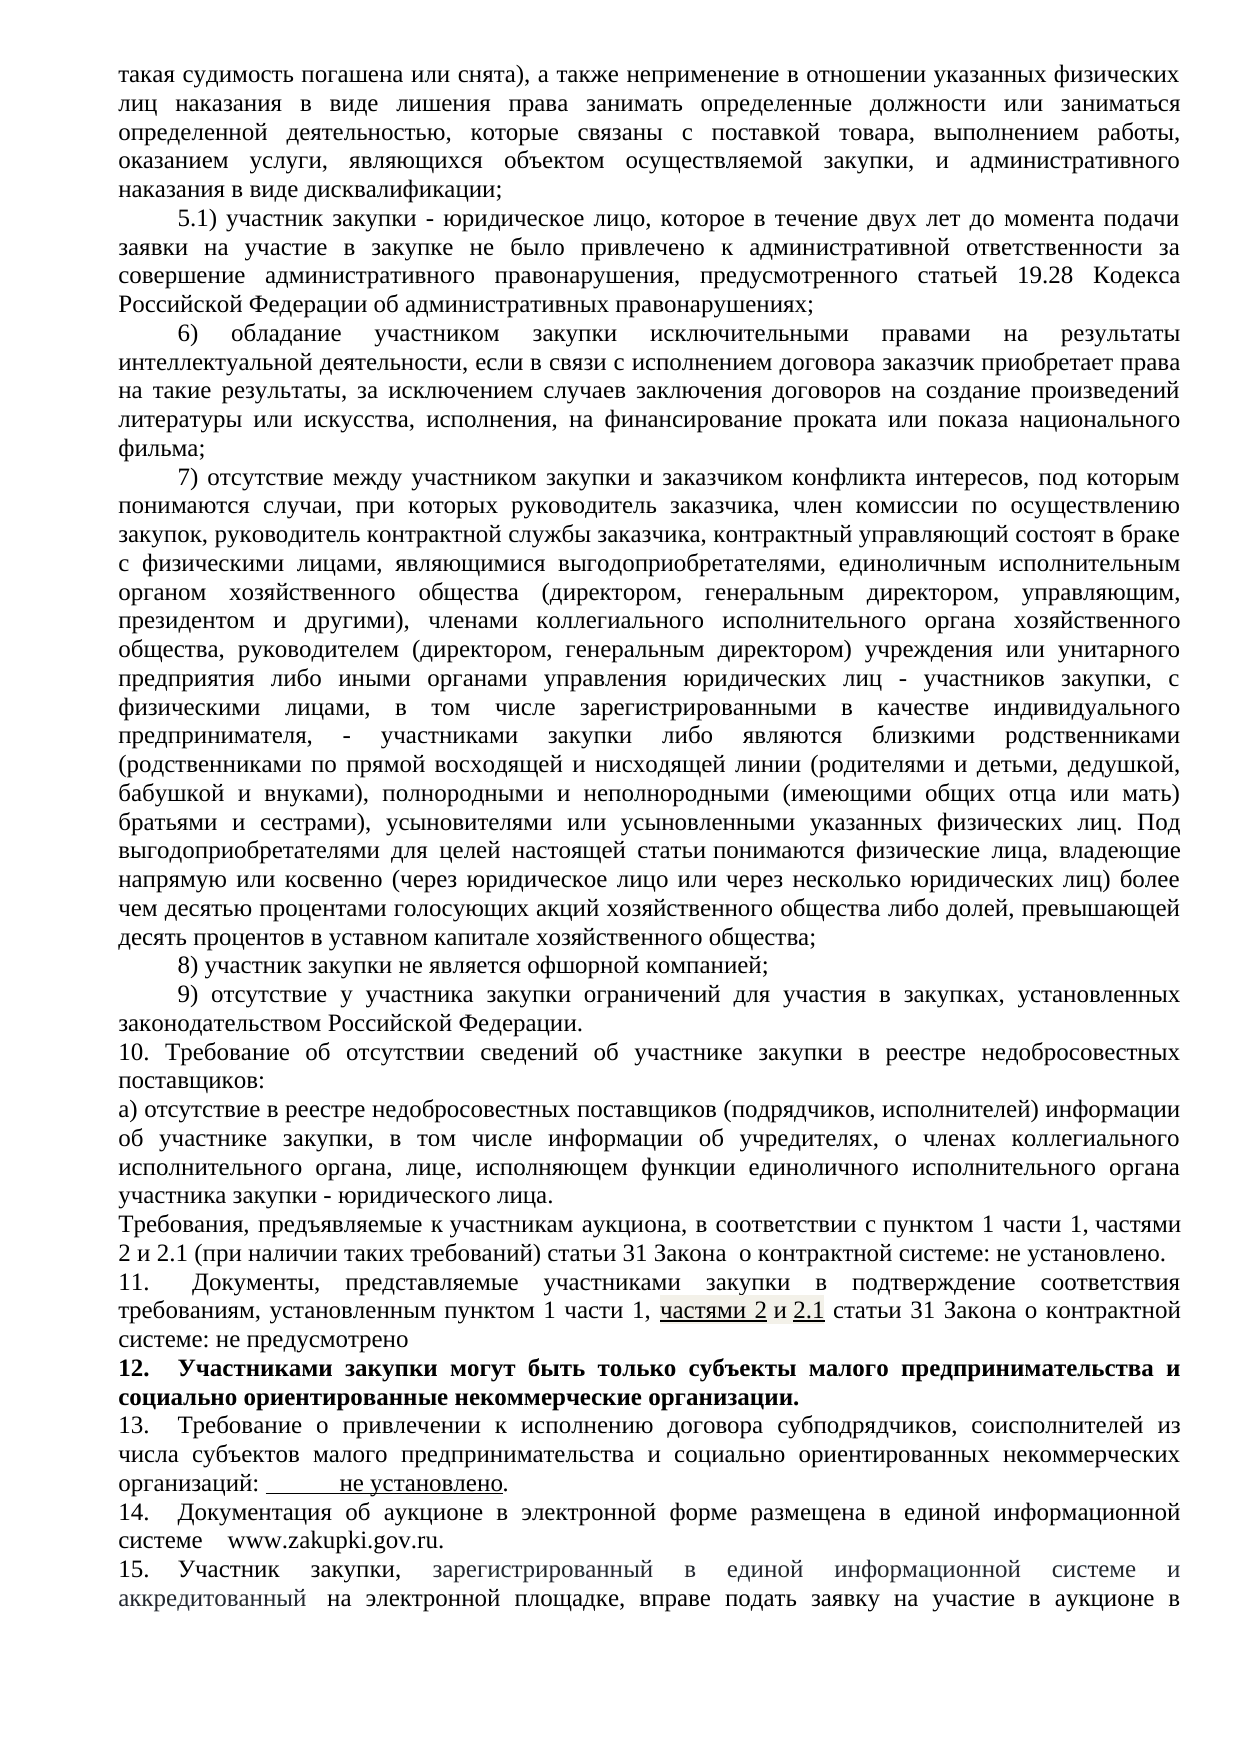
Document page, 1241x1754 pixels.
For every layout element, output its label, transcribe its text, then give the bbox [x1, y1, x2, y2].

text 6) обладание участником закупки исключительными правами на результаты интеллектуальной деятельности, если в связи с исполнением договора заказчик приобретает права на такие результаты, за исключением случаев заключения договоров на создание произведений литературы или искусства, исполнения, на финансирование проката или показа национального фильма; [118, 318, 1181, 462]
text Требования, предъявляемые к участникам аукциона, в соответствии с пунктом 1 части 1, частями 2 и 2.1 (при наличии таких требований) статьи 31 Закона о контрактной системе: не установлено. [118, 1209, 1181, 1267]
text а) отсутствие в реестре недобросовестных поставщиков (подрядчиков, исполнителей) информации об участнике закупки, в том числе информации об учредителях, о членах коллегиального исполнительного органа, лице, исполняющем функции единоличного исполнительного органа участника закупки - юридического лица. [118, 1094, 1181, 1209]
text 7) отсутствие между участником закупки и заказчиком конфликта интересов, под которым понимаются случаи, при которых руководитель заказчика, член комиссии по осуществлению закупок, руководитель контрактной службы заказчика, контрактный управляющий состоят в браке с физическими лицами, являющимися выгодоприобретателями, единоличным исполнительным органом хозяйственного общества (директором, генеральным директором, управляющим, президентом и другими), членами коллегиального исполнительного органа хозяйственного общества, руководителем (директором, генеральным директором) учреждения или унитарного предприятия либо иными органами управления юридических лиц - участников закупки, с физическими лицами, в том числе зарегистрированными в качестве индивидуального предпринимателя, - участниками закупки либо являются близкими родственниками (родственниками по прямой восходящей и нисходящей линии (родителями и детьми, дедушкой, бабушкой и внуками), полнородными и неполнородными (имеющими общих отца или мать) братьями и сестрами), усыновителями или усыновленными указанных физических лиц. Под выгодоприобретателями для целей настоящей статьи понимаются физические лица, владеющие напрямую или косвенно (через юридическое лицо или через несколько юридических лиц) более чем десятью процентами голосующих акций хозяйственного общества либо долей, превышающей десять процентов в уставном капитале хозяйственного общества; [118, 462, 1181, 950]
text 9) отсутствие у участника закупки ограничений для участия в закупках, установленных законодательством Российской Федерации. [118, 979, 1181, 1037]
list Документация об аукционе в электронной форме размещена в единой информационной системе www.zakupki.gov.ru. [118, 1497, 1181, 1554]
list Требование о привлечении к исполнению договора субподрядчиков, соисполнителей из числа субъектов малого предпринимательства и социально ориентированных некоммерческих организаций: не установлено. [118, 1410, 1181, 1497]
text 5.1) участник закупки - юридическое лицо, которое в течение двух лет до момента подачи заявки на участие в закупке не было привлечено к административной ответственности за совершение административного правонарушения, предусмотренного статьей 19.28 Кодекса Российской Федерации об административных правонарушениях; [118, 203, 1181, 318]
list Участниками закупки могут быть только субъекты малого предпринимательства и социально ориентированные некоммерческие организации. [118, 1353, 1181, 1410]
list Документы, представляемые участниками закупки в подтверждение соответствия требованиям, установленным пунктом 1 части 1, частями 2 и 2.1 статьи 31 Закона о контрактной системе: не предусмотрено [118, 1267, 1181, 1353]
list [118, 1554, 1181, 1612]
text 10. Требование об отсутствии сведений об участнике закупки в реестре недобросовестных поставщиков: [118, 1037, 1181, 1094]
text 8) участник закупки не является офшорной компанией; [118, 950, 1181, 979]
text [118, 59, 1181, 203]
